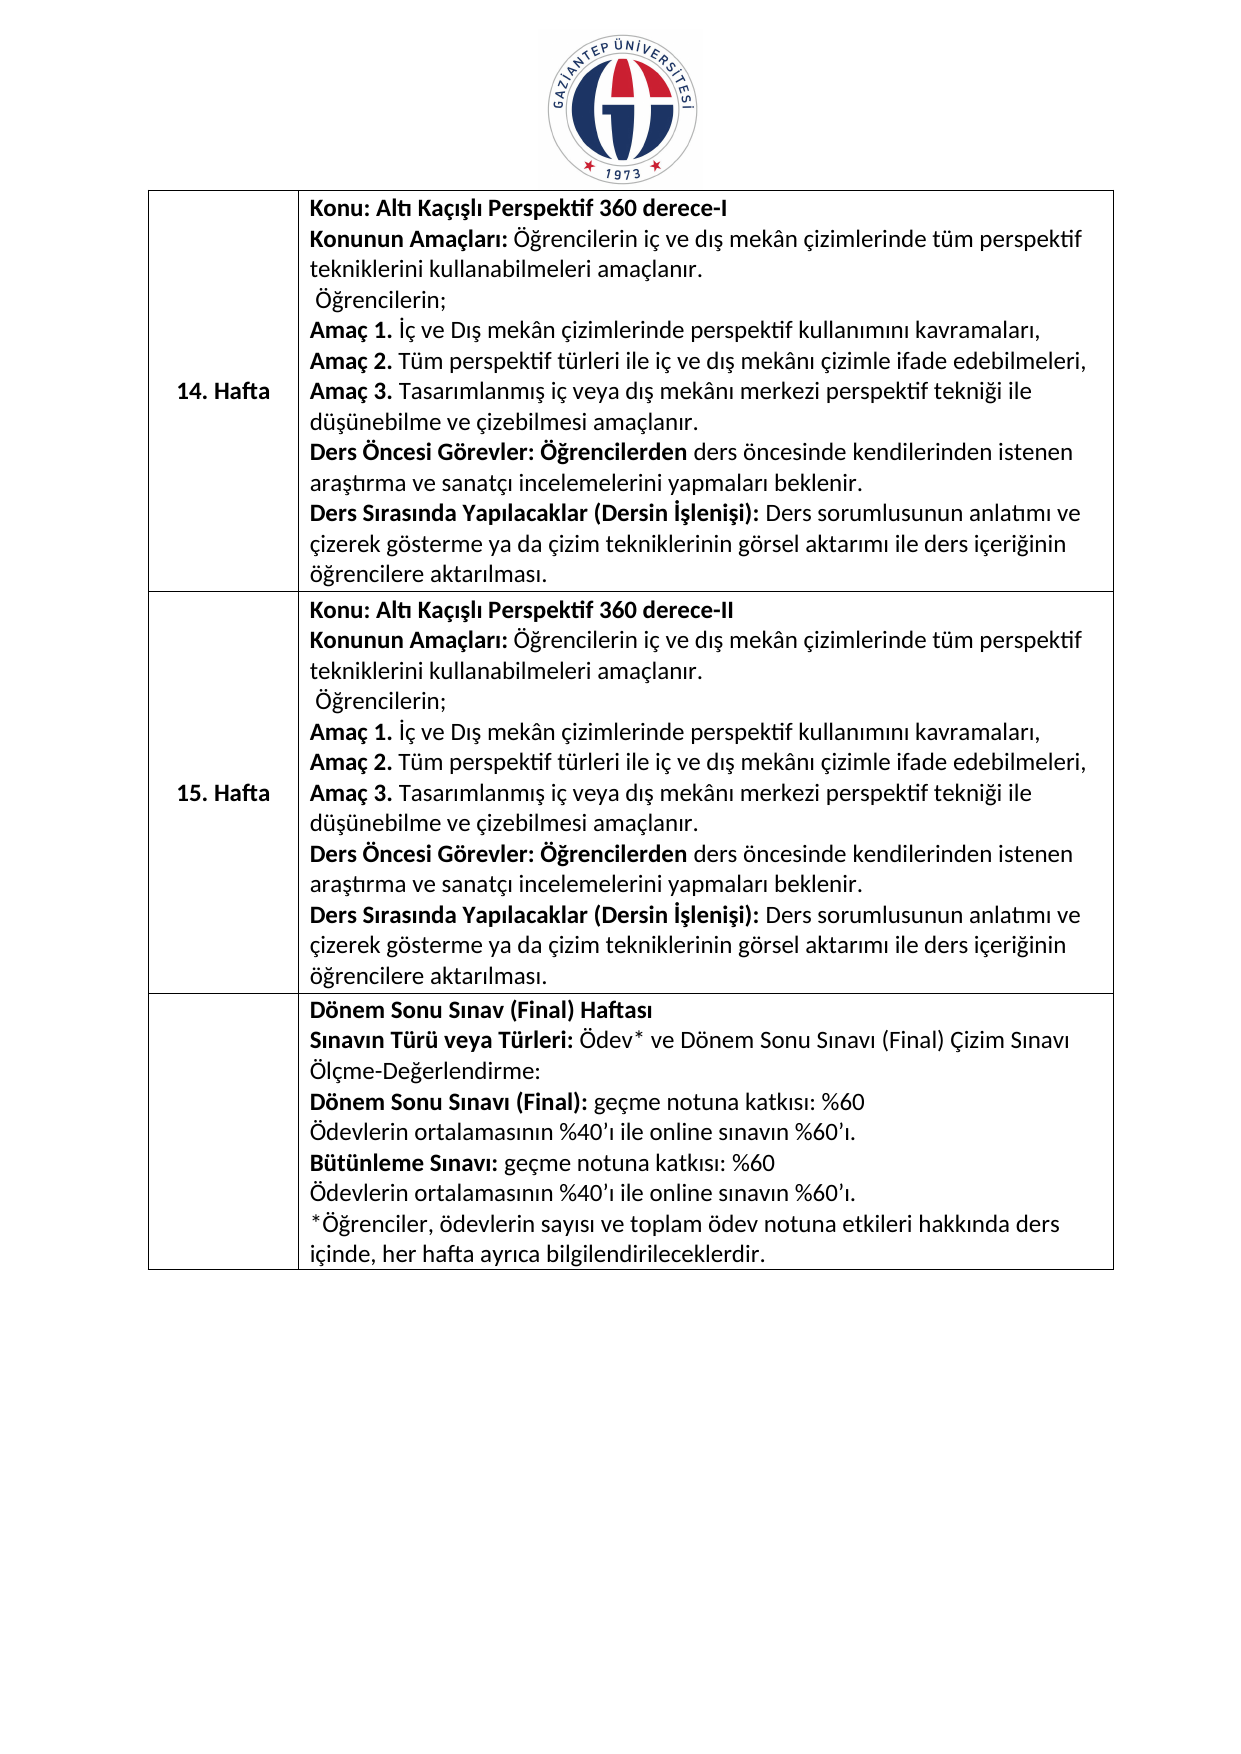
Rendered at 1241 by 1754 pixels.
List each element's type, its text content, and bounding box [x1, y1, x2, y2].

table_cell 15. Hafta [149, 592, 298, 993]
table_cell 14. Hafta [149, 191, 298, 591]
table_cell [149, 994, 298, 1269]
table_cell Konu: Altı Kaçışlı Perspektif 360 derece-II Konunun Amaçları: Öğrencilerin iç ve dış mekân çizimlerinde tüm perspektif tekniklerini kullanabilmeleri amaçlanır. Öğrencilerin; Amaç 1. İç ve Dış mekân çizimlerinde perspektif kullanımını kavramaları, Amaç 2. Tüm perspektif türleri ile iç ve dış mekânı çizimle ifade edebilmeleri, Amaç 3. Tasarımlanmış iç veya dış mekânı merkezi perspektif tekniği ile düşünebilme ve çizebilmesi amaçlanır. Ders Öncesi Görevler: Öğrencilerden ders öncesinde kendilerinden istenen araştırma ve sanatçı incelemelerini yapmaları beklenir. Ders Sırasında Yapılacaklar (Dersin İşlenişi): Ders sorumlusunun anlatımı ve çizerek gösterme ya da çizim tekniklerinin görsel aktarımı ile ders içeriğinin öğrencilere aktarılması. [299, 592, 1113, 993]
table_cell Konu: Altı Kaçışlı Perspektif 360 derece-I Konunun Amaçları: Öğrencilerin iç ve dış mekân çizimlerinde tüm perspektif tekniklerini kullanabilmeleri amaçlanır. Öğrencilerin; Amaç 1. İç ve Dış mekân çizimlerinde perspektif kullanımını kavramaları, Amaç 2. Tüm perspektif türleri ile iç ve dış mekânı çizimle ifade edebilmeleri, Amaç 3. Tasarımlanmış iç veya dış mekânı merkezi perspektif tekniği ile düşünebilme ve çizebilmesi amaçlanır. Ders Öncesi Görevler: Öğrencilerden ders öncesinde kendilerinden istenen araştırma ve sanatçı incelemelerini yapmaları beklenir. Ders Sırasında Yapılacaklar (Dersin İşlenişi): Ders sorumlusunun anlatımı ve çizerek gösterme ya da çizim tekniklerinin görsel aktarımı ile ders içeriğinin öğrencilere aktarılması. [299, 191, 1113, 591]
table_cell Dönem Sonu Sınav (Final) Haftası Sınavın Türü veya Türleri: Ödev* ve Dönem Sonu Sınavı (Final) Çizim Sınavı Ölçme-Değerlendirme: Dönem Sonu Sınavı (Final): geçme notuna katkısı: %60 Ödevlerin ortalamasının %40’ı ile online sınavın %60’ı. Bütünleme Sınavı: geçme notuna katkısı: %60 Ödevlerin ortalamasının %40’ı ile online sınavın %60’ı. *Öğrenciler, ödevlerin sayısı ve toplam ödev notuna etkileri hakkında ders içinde, her hafta ayrıca bilgilendirileceklerdir. [299, 994, 1113, 1269]
picture [537, 29, 704, 190]
